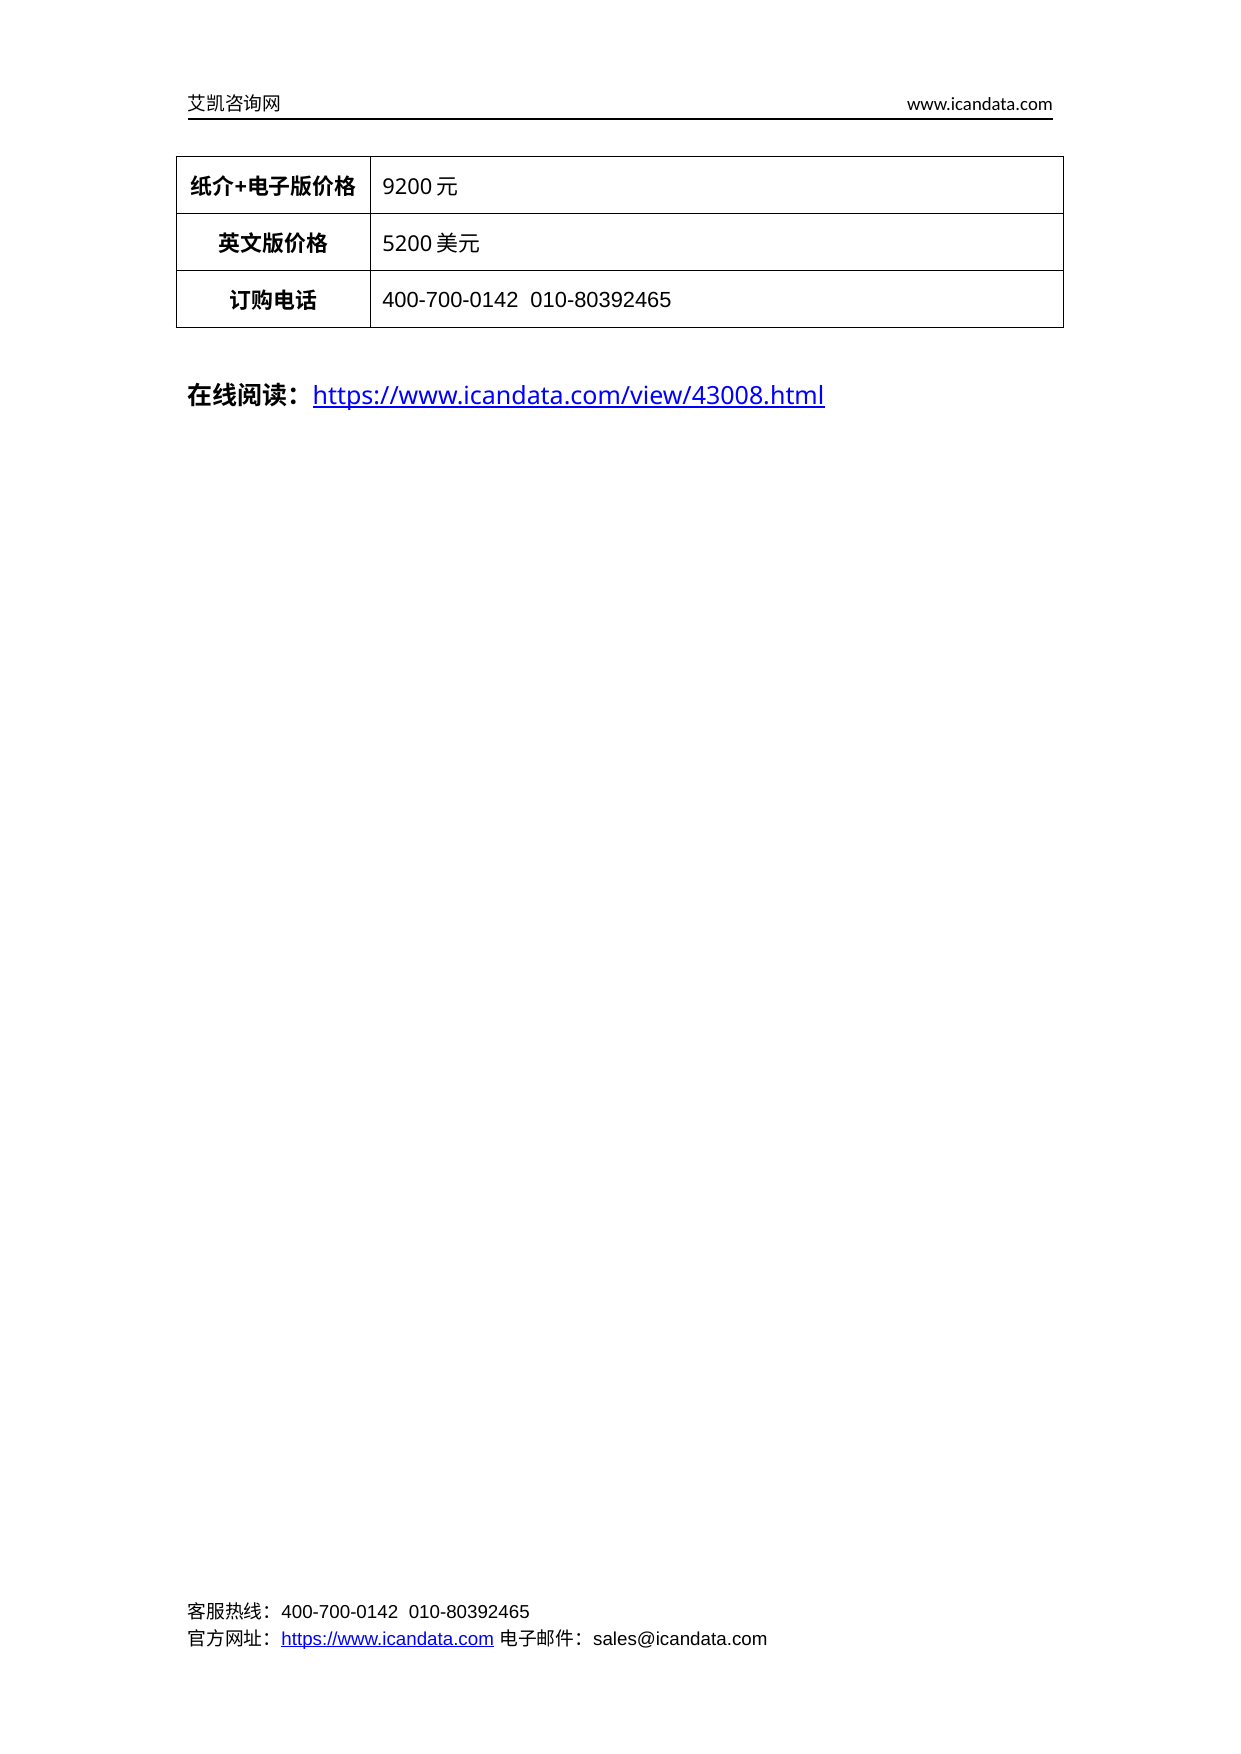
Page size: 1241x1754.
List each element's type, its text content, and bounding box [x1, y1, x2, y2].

table_cell 9200元 [371, 157, 1063, 213]
table_cell 5200美元 [371, 214, 1063, 270]
table_cell 400-700-0142 010-80392465 [371, 271, 1063, 327]
table_cell 纸介+电子版价格 [177, 157, 370, 213]
text 在线阅读：https://www.icandata.com/view/43008.html [187, 361, 1053, 426]
table_cell 英文版价格 [177, 214, 370, 270]
table_cell 订购电话 [177, 271, 370, 327]
